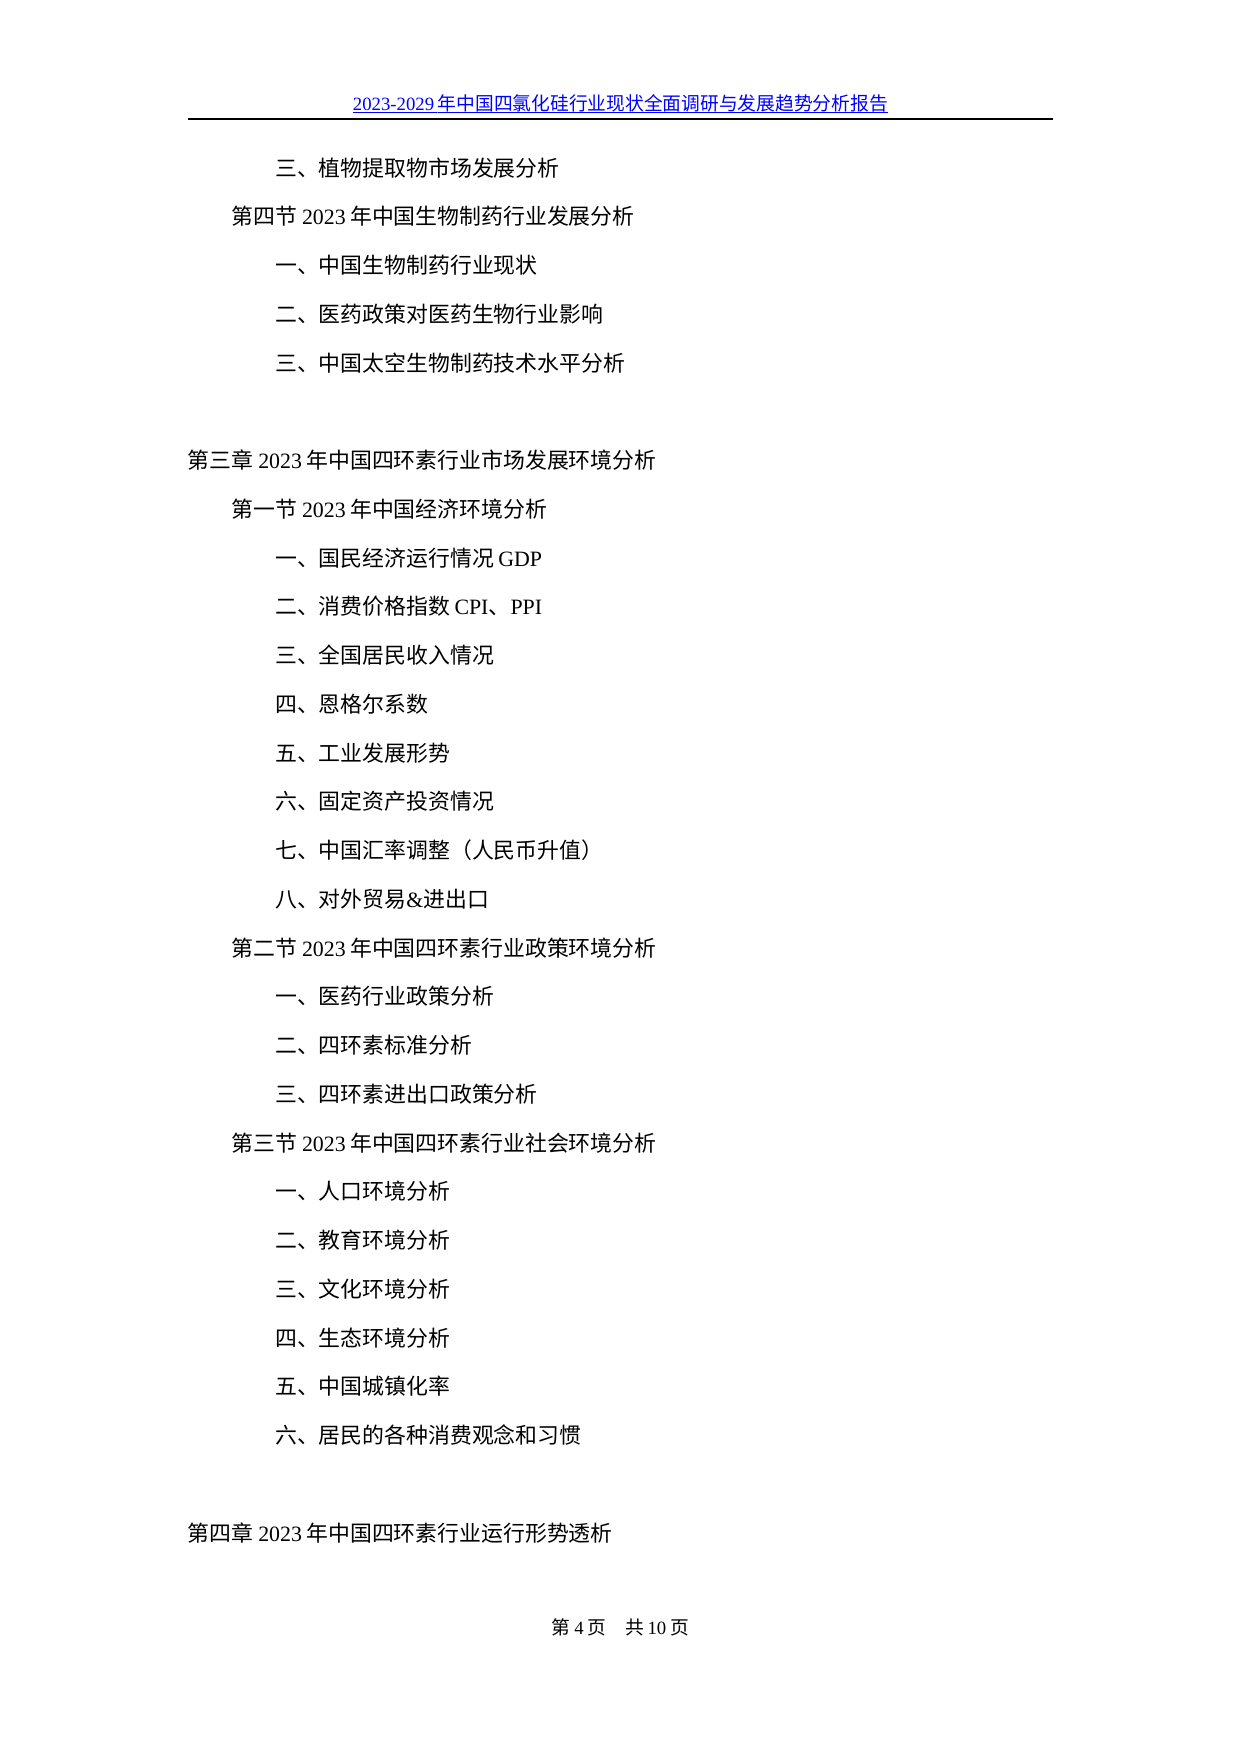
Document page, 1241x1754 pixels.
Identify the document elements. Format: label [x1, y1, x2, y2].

text [187, 150, 1053, 1548]
